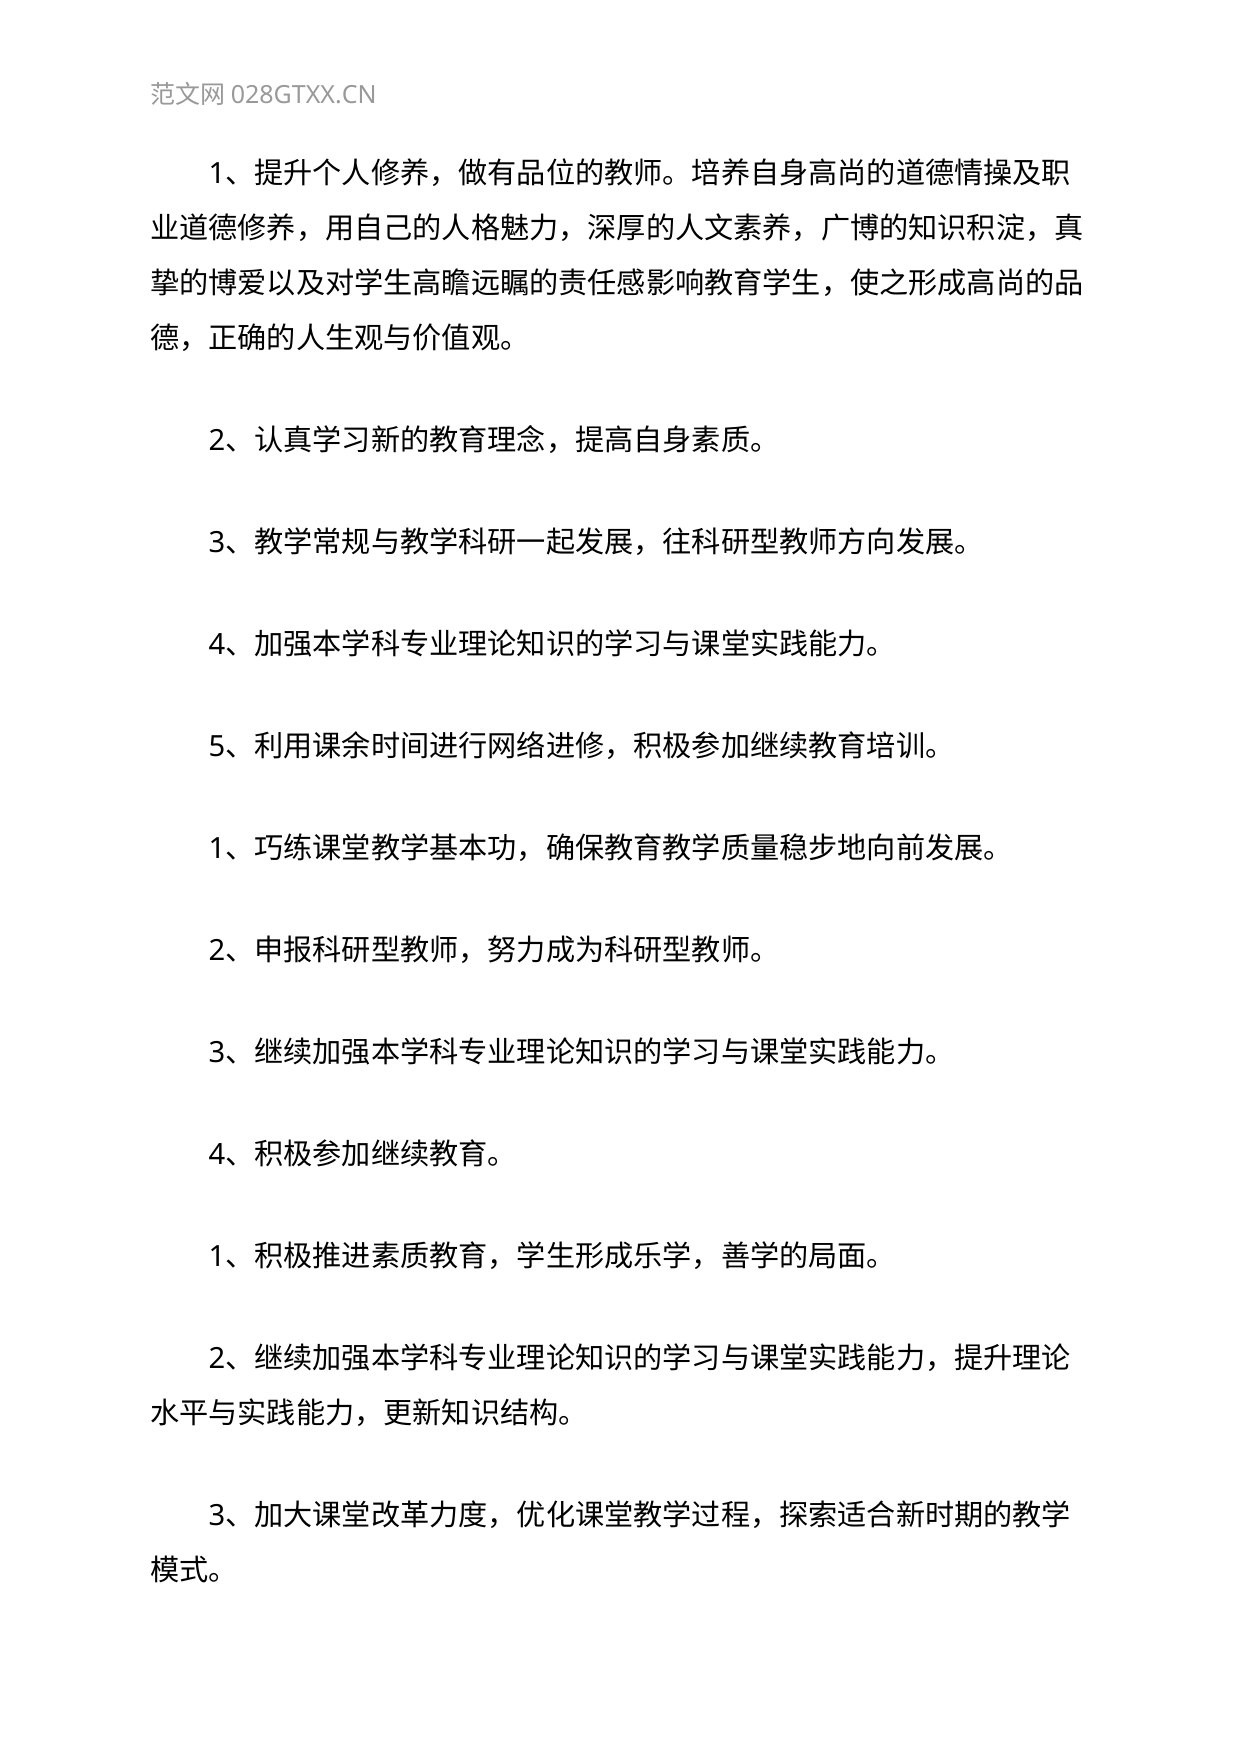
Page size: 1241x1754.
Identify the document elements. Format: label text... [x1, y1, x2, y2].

text 4、积极参加继续教育。 [150, 1130, 1090, 1173]
text 3、加大课堂改革力度，优化课堂教学过程，探索适合新时期的教学模式。 [150, 1491, 1090, 1588]
text 2、认真学习新的教育理念，提高自身素质。 [150, 417, 1090, 459]
text 1、积极推进素质教育，学生形成乐学，善学的局面。 [150, 1232, 1090, 1275]
text 2、申报科研型教师，努力成为科研型教师。 [150, 926, 1090, 969]
text 1、提升个人修养，做有品位的教师。培养自身高尚的道德情操及职业道德修养，用自己的人格魅力，深厚的人文素养，广博的知识积淀，真挚的博爱以及对学生高瞻远瞩的责任感影响教育学生，使之形成高尚的品德，正确的人生观与价值观。 [150, 150, 1090, 357]
text 2、继续加强本学科专业理论知识的学习与课堂实践能力，提升理论水平与实践能力，更新知识结构。 [150, 1334, 1090, 1432]
text 3、教学常规与教学科研一起发展，往科研型教师方向发展。 [150, 518, 1090, 561]
text 1、巧练课堂教学基本功，确保教育教学质量稳步地向前发展。 [150, 824, 1090, 867]
text 4、加强本学科专业理论知识的学习与课堂实践能力。 [150, 621, 1090, 663]
text 3、继续加强本学科专业理论知识的学习与课堂实践能力。 [150, 1028, 1090, 1071]
text 5、利用课余时间进行网络进修，积极参加继续教育培训。 [150, 722, 1090, 765]
